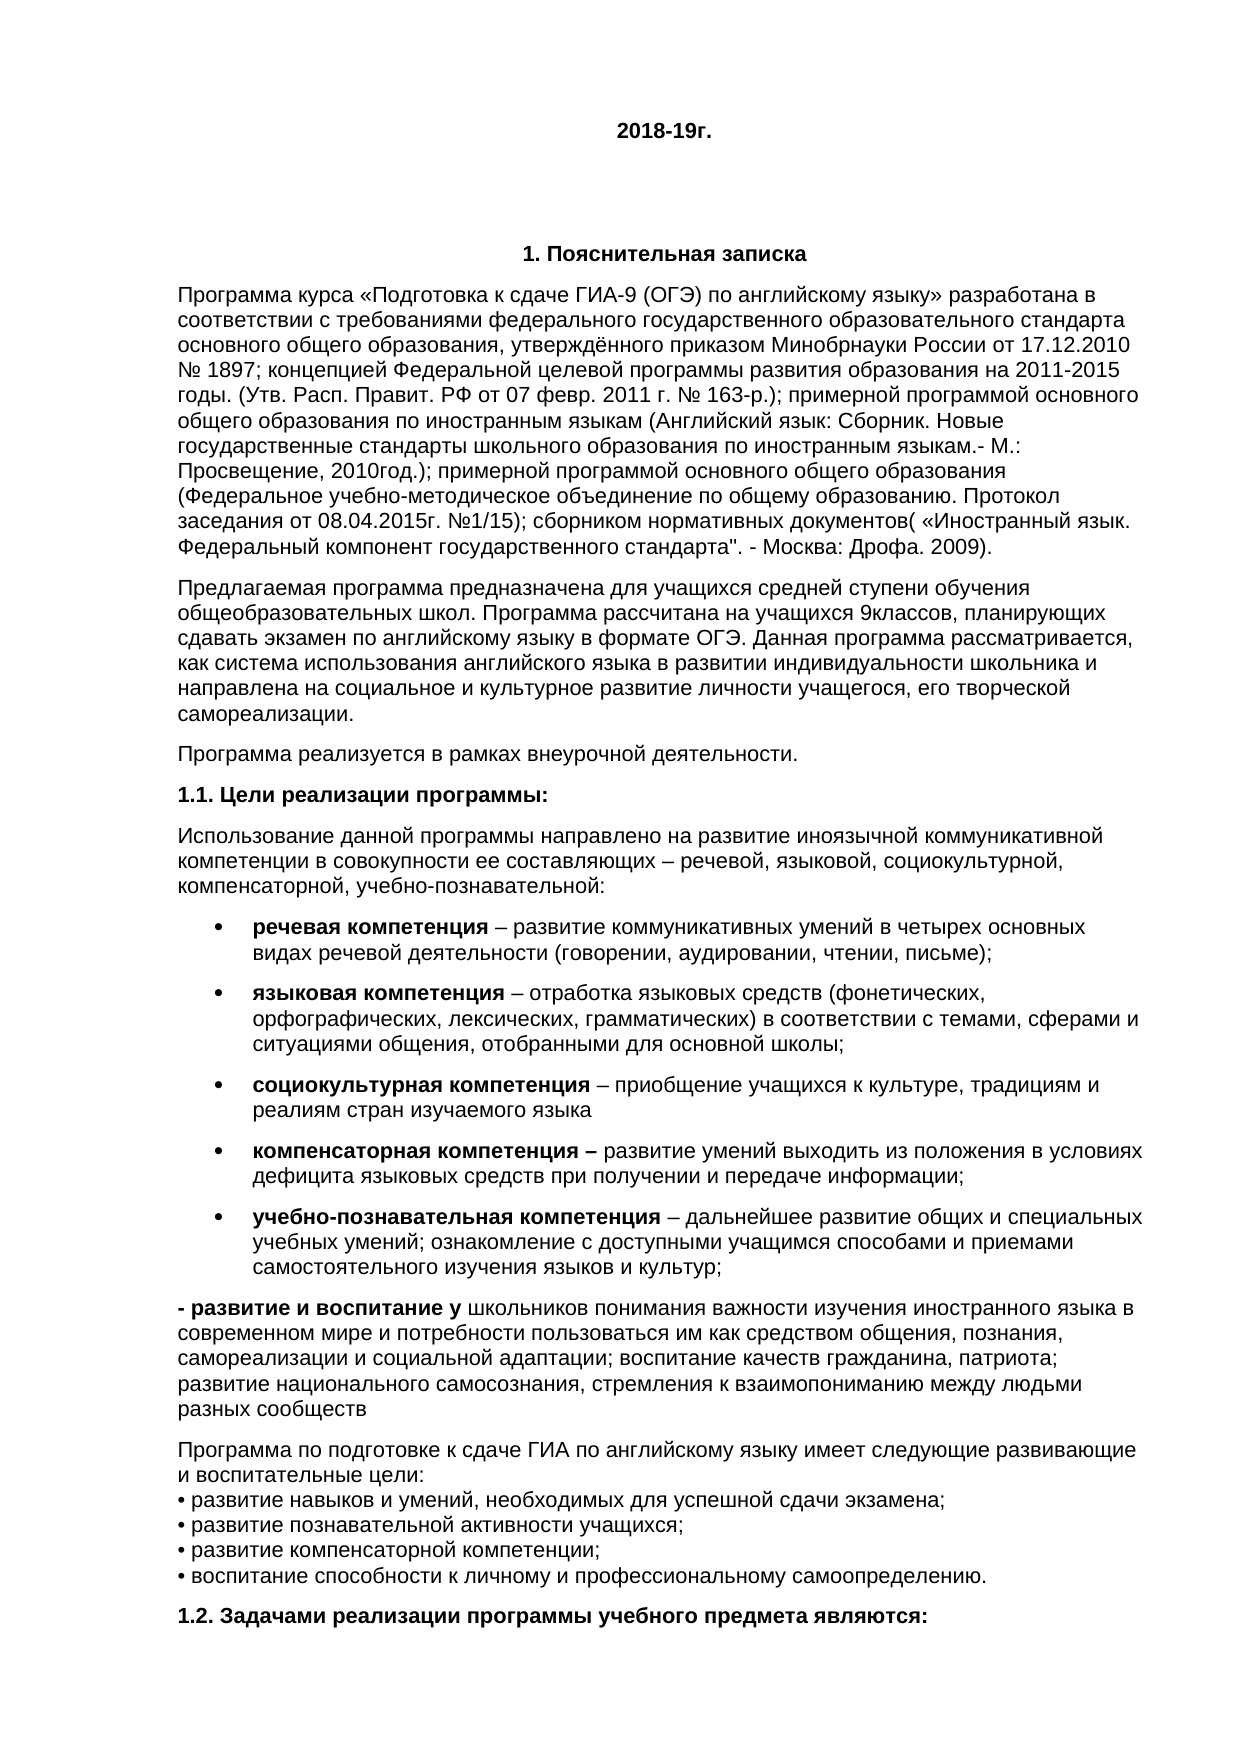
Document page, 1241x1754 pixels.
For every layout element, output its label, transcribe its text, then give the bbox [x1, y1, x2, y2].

text - развитие и воспитание у школьников понимания важности изучения иностранного языка в современном мире и потребности пользоваться им как средством общения, познания, самореализации и социальной адаптации; воспитание качеств гражданина, патриота; развитие национального самосознания, стремления к взаимопониманию между людьми разных сообществ [177, 1295, 1152, 1421]
text 1. Пояснительная записка [177, 241, 1152, 266]
text Программа по подготовке к сдаче ГИА по английскому языку имеет следующие развивающие и воспитательные цели: • развитие навыков и умений, необходимых для успешной сдачи экзамена; • развитие познавательной активности учащихся; • развитие компенсаторной компетенции; • воспитание способности к личному и профессиональному самоопределению. [177, 1436, 1152, 1588]
text 1.2. Задачами реализации программы учебного предмета являются: [177, 1603, 1152, 1628]
list речевая компетенция – развитие коммуникативных умений в четырех основных видах речевой деятельности (говорении, аудировании, чтении, письме); [215, 914, 1152, 964]
text 1.1. Цели реализации программы: [177, 782, 1152, 807]
list учебно-познавательная компетенция – дальнейшее развитие общих и специальных учебных умений; ознакомление с доступными учащимся способами и приемами самостоятельного изучения языков и культур; [215, 1203, 1152, 1279]
list компенсаторная компетенция – развитие умений выходить из положения в условиях дефицита языковых средств при получении и передаче информации; [215, 1137, 1152, 1188]
list языковая компетенция – отработка языковых средств (фонетических, орфографических, лексических, грамматических) в соответствии c темами, сферами и ситуациями общения, отобранными для основной школы; [215, 980, 1152, 1056]
text 2018-19г. [177, 118, 1152, 143]
text Программа курса «Подготовка к сдаче ГИА-9 (ОГЭ) по английскому языку» разработана в соответствии с требованиями федерального государственного образовательного стандарта основного общего образования, утверждённого приказом Минобрнауки России от 17.12.2010 № 1897; концепцией Федеральной целевой программы развития образования на 2011-2015 годы. (Утв. Расп. Правит. РФ от 07 февр. 2011 г. № 163-р.); примерной программой основного общего образования по иностранным языкам (Английский язык: Сборник. Новые государственные стандарты школьного образования по иностранным языкам.- М.: Просвещение, 2010год.); примерной программой основного общего образования (Федеральное учебно-методическое объединение по общему образованию. Протокол заседания от 08.04.2015г. №1/15); сборником нормативных документов( «Иностранный язык. Федеральный компонент государственного стандарта". - Москва: Дрофа. 2009). [177, 281, 1152, 559]
text Программа реализуется в рамках внеурочной деятельности. [177, 741, 1152, 766]
text Предлагаемая программа предназначена для учащихся средней ступени обучения общеобразовательных школ. Программа рассчитана на учащихся 9классов, планирующих сдавать экзамен по английскому языку в формате ОГЭ. Данная программа рассматривается, как система использования английского языка в развитии индивидуальности школьника и направлена на социальное и культурное развитие личности учащегося, его творческой самореализации. [177, 574, 1152, 726]
text Использование данной программы направлено на развитие иноязычной коммуникативной компетенции в совокупности ее составляющих – речевой, языковой, социокультурной, компенсаторной, учебно-познавательной: [177, 823, 1152, 898]
list социокультурная компетенция – приобщение учащихся к культуре, традициям и реалиям стран изучаемого языка [215, 1071, 1152, 1122]
